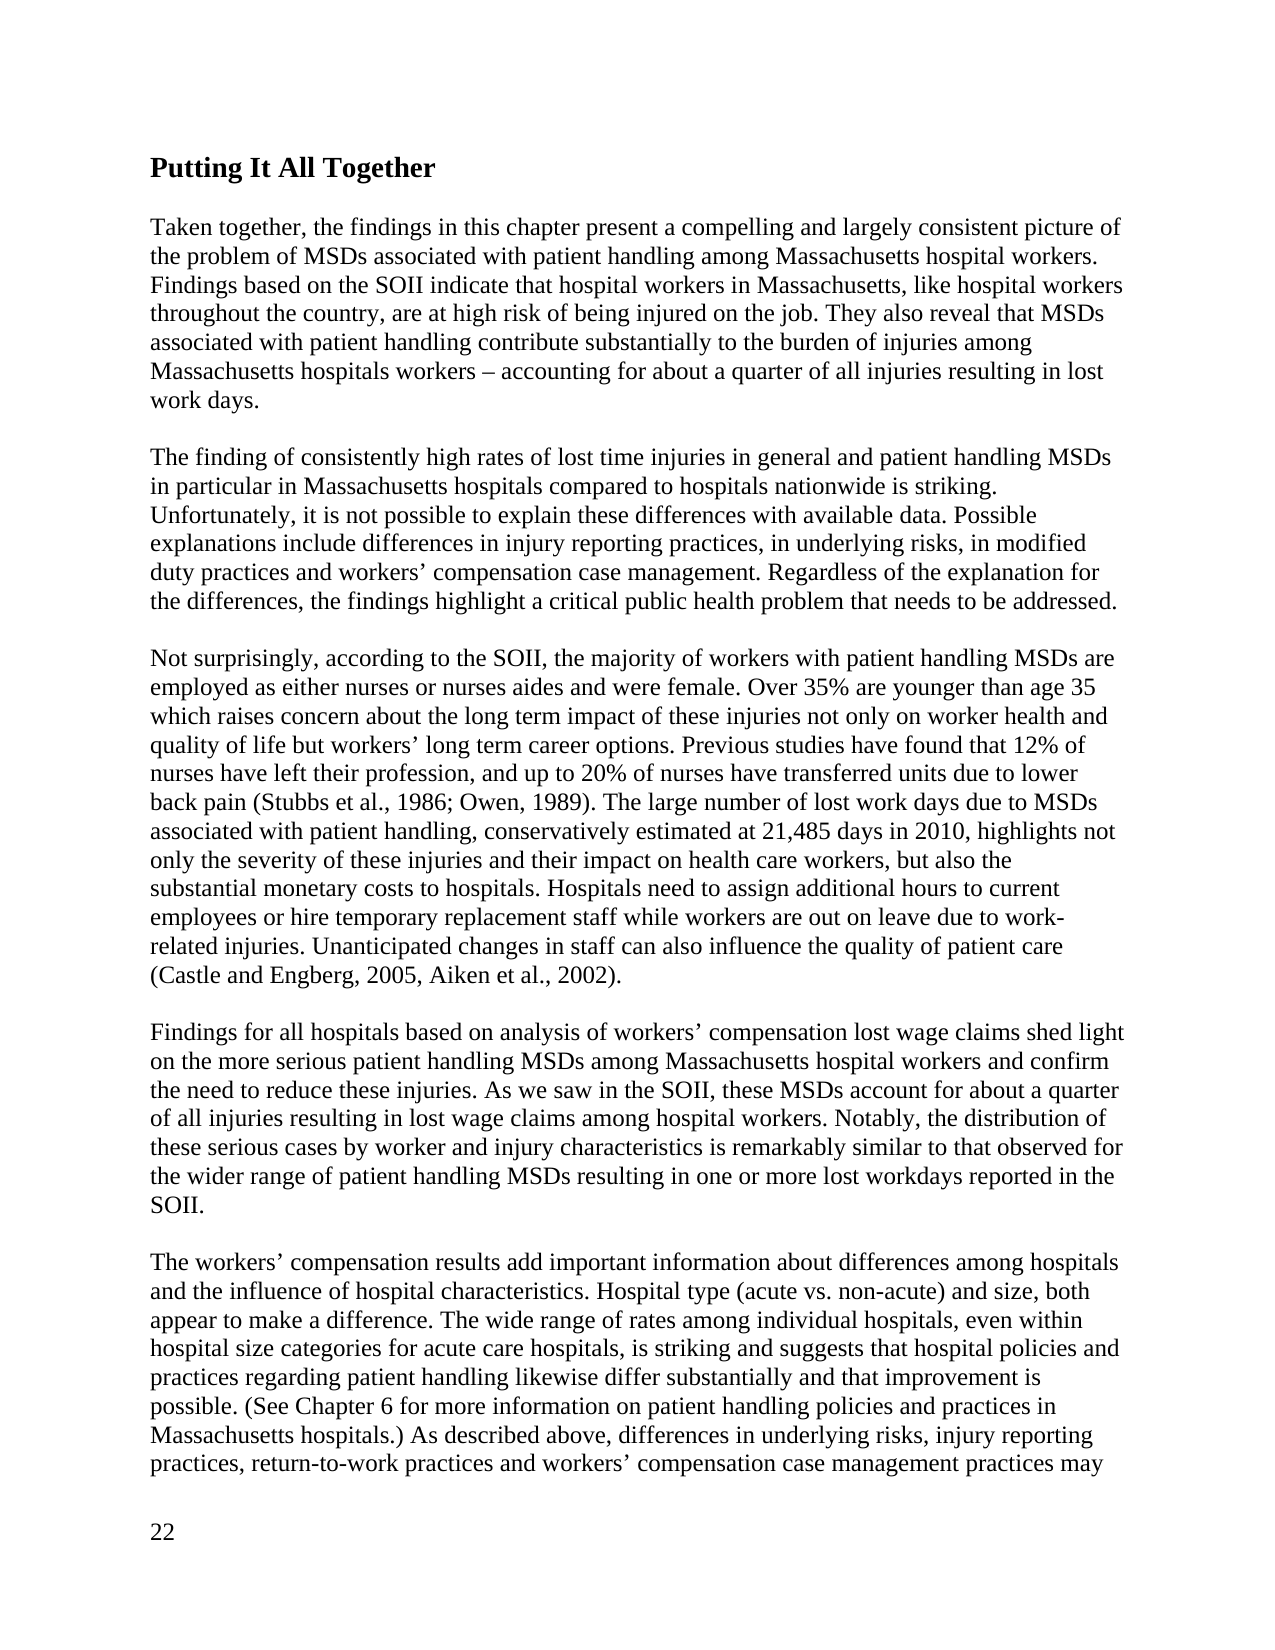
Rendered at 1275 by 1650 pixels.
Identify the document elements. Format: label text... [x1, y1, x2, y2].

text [150, 1247, 1125, 1477]
text The finding of consistently high rates of lost time injuries in general and patient handling MSDs in particular in Massachusetts hospitals compared to hospitals nationwide is striking. Unfortunately, it is not possible to explain these differences with available data. Possible explanations include differences in injury reporting practices, in underlying risks, in modified duty practices and workers’ compensation case management. Regardless of the explanation for the differences, the findings highlight a critical public health problem that needs to be addressed. [150, 442, 1125, 615]
text Not surprisingly, according to the SOII, the majority of workers with patient handling MSDs are employed as either nurses or nurses aides and were female. Over 35% are younger than age 35 which raises concern about the long term impact of these injuries not only on worker health and quality of life but workers’ long term career options. Previous studies have found that 12% of nurses have left their profession, and up to 20% of nurses have transferred units due to lower back pain (Stubbs et al., 1986; Owen, 1989). The large number of lost work days due to MSDs associated with patient handling, conservatively estimated at 21,485 days in 2010, highlights not only the severity of these injuries and their impact on health care workers, but also the substantial monetary costs to hospitals. Hospitals need to assign additional hours to current employees or hire temporary replacement staff while workers are out on leave due to work-related injuries. Unanticipated changes in staff can also influence the quality of patient care (Castle and Engberg, 2005, Aiken et al., 2002). [150, 643, 1125, 988]
text Taken together, the findings in this chapter present a compelling and largely consistent picture of the problem of MSDs associated with patient handling among Massachusetts hospital workers. Findings based on the SOII indicate that hospital workers in Massachusetts, like hospital workers throughout the country, are at high risk of being injured on the job. They also reveal that MSDs associated with patient handling contribute substantially to the burden of injuries among Massachusetts hospitals workers – accounting for about a quarter of all injuries resulting in lost work days. [150, 212, 1125, 413]
text Putting It All Together [150, 150, 1125, 183]
text Findings for all hospitals based on analysis of workers’ compensation lost wage claims shed light on the more serious patient handling MSDs among Massachusetts hospital workers and confirm the need to reduce these injuries. As we saw in the SOII, these MSDs account for about a quarter of all injuries resulting in lost wage claims among hospital workers. Notably, the distribution of these serious cases by worker and injury characteristics is remarkably similar to that observed for the wider range of patient handling MSDs resulting in one or more lost workdays reported in the SOII. [150, 1017, 1125, 1218]
